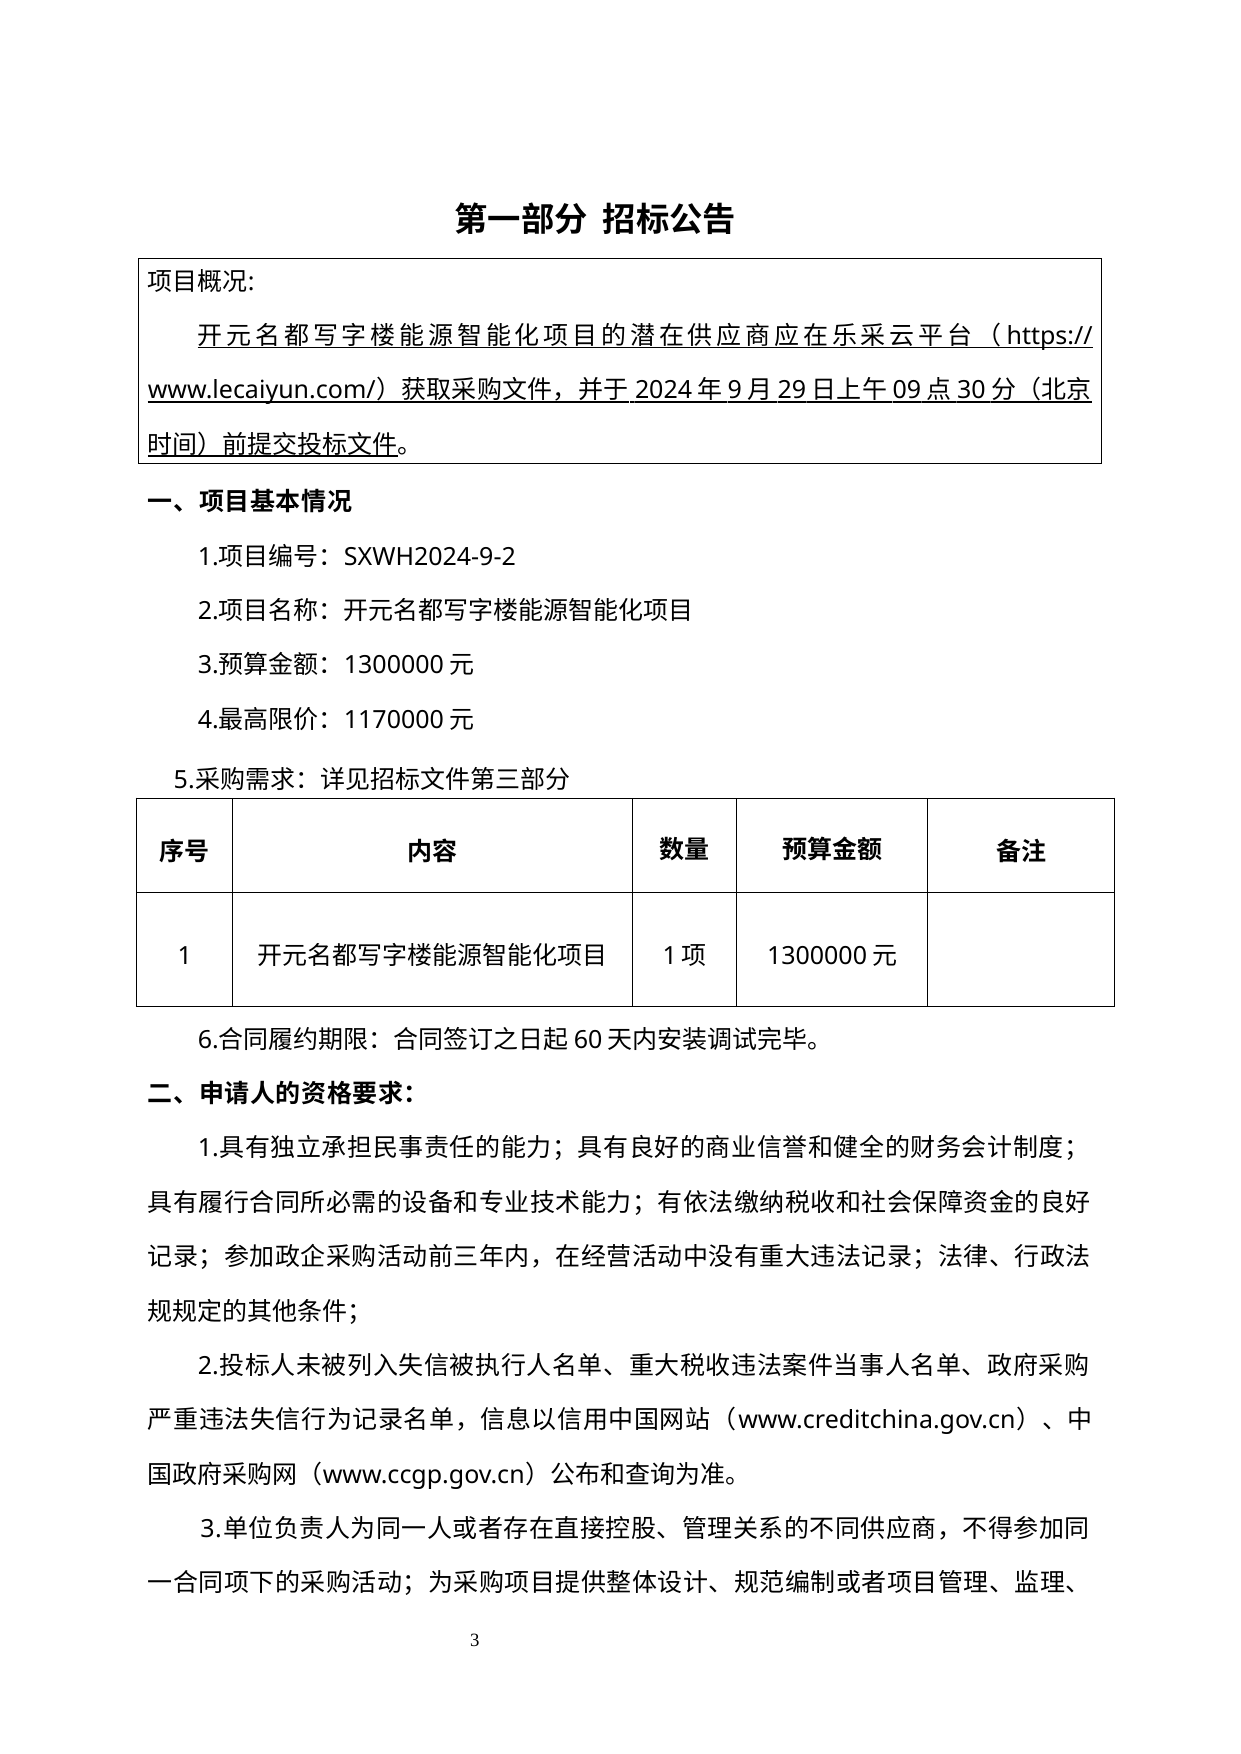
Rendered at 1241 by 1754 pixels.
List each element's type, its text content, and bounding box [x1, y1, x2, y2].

table_header 备注 [928, 799, 1114, 892]
text 2.项目名称：开元名都写字楼能源智能化项目 [148, 591, 1092, 627]
table_header 序号 [137, 799, 232, 892]
table_cell 1300000元 [737, 893, 927, 1006]
subtitle 第一部分 招标公告 [97, 173, 1092, 246]
table_header 内容 [233, 799, 632, 892]
text 1.具有独立承担民事责任的能力；具有良好的商业信誉和健全的财务会计制度；具有履行合同所必需的设备和专业技术能力；有依法缴纳税收和社会保障资金的良好记录；参加政企采购活动前三年内，在经营活动中没有重大违法记录；法律、行政法规规定的其他条件； [148, 1128, 1092, 1327]
table_cell 开元名都写字楼能源智能化项目 [233, 893, 632, 1006]
text 1.项目编号：SXWH2024-9-2 [148, 536, 1092, 572]
text 二、申请人的资格要求： [148, 1073, 1092, 1110]
text 6.合同履约期限：合同签订之日起60天内安装调试完毕。 [148, 1019, 1092, 1055]
text 4.最高限价：1170000元 [148, 699, 1092, 736]
text 2.投标人未被列入失信被执行人名单、重大税收违法案件当事人名单、政府采购严重违法失信行为记录名单，信息以信用中国网站（www.creditchina.gov.cn）、中国政府采购网（www.ccgp.gov.cn）公布和查询为准。 [148, 1345, 1092, 1490]
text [148, 1508, 1092, 1599]
text 5.采购需求：详见招标文件第三部分 [148, 754, 1092, 797]
text 开元名都写字楼能源智能化项目的潜在供应商应在乐采云平台（https://www.lecaiyun.com/）获取采购文件，并于2024年9月29日上午09点30分（北京时间）前提交投标文件。 [139, 312, 1101, 463]
table_cell 1 [137, 893, 232, 1006]
table_header 预算金额 [737, 799, 927, 892]
table_cell 1项 [633, 893, 736, 1006]
text 3.预算金额：1300000元 [148, 645, 1092, 681]
table_cell [928, 893, 1114, 1006]
text 一、项目基本情况 [148, 482, 1092, 518]
table_header 数量 [633, 799, 736, 892]
text 项目概况: [139, 259, 1101, 297]
